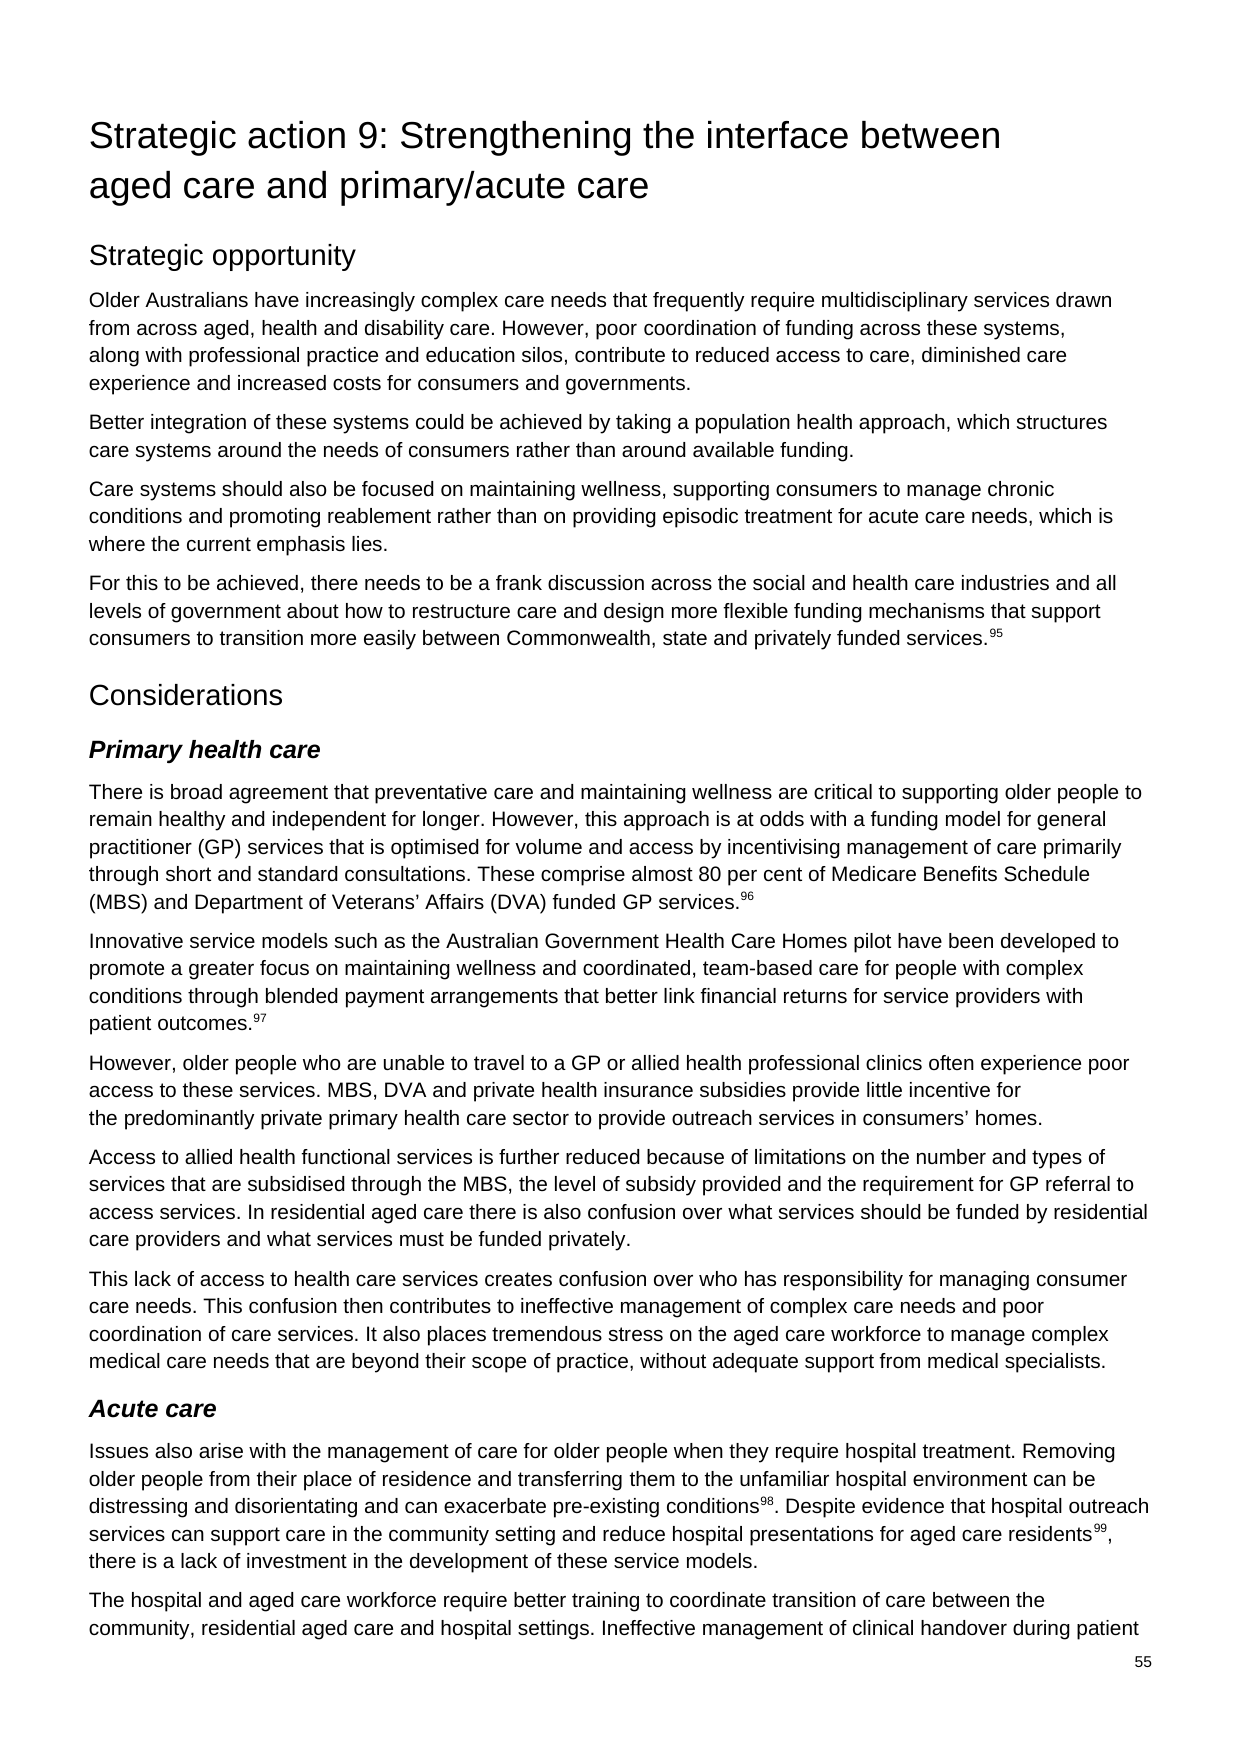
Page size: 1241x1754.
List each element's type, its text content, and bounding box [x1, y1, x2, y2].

text However, older people who are unable to travel to a GP or allied health professional clinics often experience poor access to these services. MBS, DVA and private health insurance subsidies provide little incentive for the predominantly private primary health care sector to provide outreach services in consumers’ homes. [89, 1051, 1152, 1129]
text Innovative service models such as the Australian Government Health Care Homes pilot have been developed to promote a greater focus on maintaining wellness and coordinated, team-based care for people with complex conditions through blended payment arrangements that better link financial returns for service providers with patient outcomes. [89, 929, 1152, 1035]
subtitle Strategic action 9: Strengthening the interface between aged care and primary/acute care [89, 114, 1152, 206]
text There is broad agreement that preventative care and maintaining wellness are critical to supporting older people to remain healthy and independent for longer. However, this approach is at odds with a funding model for general practitioner (GP) services that is optimised for volume and access by incentivising management of care primarily through short and standard consultations. These comprise almost 80 per cent of Medicare Benefits Schedule (MBS) and Department of Veterans’ Affairs (DVA) funded GP services. [89, 779, 1152, 913]
text Better integration of these systems could be achieved by taking a population health approach, which structures care systems around the needs of consumers rather than around available funding. [89, 410, 1152, 461]
text Issues also arise with the management of care for older people when they require hospital treatment. Removing older people from their place of residence and transferring them to the unfamiliar hospital environment can be distressing and disorientating and can exacerbate pre-existing conditions. Despite evidence that hospital outreach services can support care in the community setting and reduce hospital presentations for aged care residents, there is a lack of investment in the development of these service models. [89, 1439, 1152, 1573]
text Care systems should also be focused on maintaining wellness, supporting consumers to manage chronic conditions and promoting reablement rather than on providing episodic treatment for acute care needs, which is where the current emphasis lies. [89, 477, 1152, 556]
text Access to allied health functional services is further reduced because of limitations on the number and types of services that are subsidised through the MBS, the level of subsidy provided and the requirement for GP referral to access services. In residential aged care there is also confusion over what services should be funded by residential care providers and what services must be funded privately. [89, 1145, 1152, 1251]
text This lack of access to health care services creates confusion over who has responsibility for managing consumer care needs. This confusion then contributes to ineffective management of complex care needs and poor coordination of care services. It also places tremendous stress on the aged care workforce to manage complex medical care needs that are beyond their scope of practice, without adequate support from medical specialists. [89, 1267, 1152, 1373]
text Older Australians have increasingly complex care needs that frequently require multidisciplinary services drawn from across aged, health and disability care. However, poor coordination of funding across these systems, along with professional practice and education silos, contribute to reduced access to care, diminished care experience and increased costs for consumers and governments. [89, 288, 1152, 394]
subtitle Considerations [89, 678, 1152, 712]
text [89, 1588, 1152, 1640]
subtitle Primary health care [89, 735, 1152, 763]
text For this to be achieved, there needs to be a frank discussion across the social and health care industries and all levels of government about how to restructure care and design more flexible funding mechanisms that support consumers to transition more easily between Commonwealth, state and privately funded services. [89, 571, 1152, 650]
subtitle Strategic opportunity [89, 238, 1152, 271]
subtitle Acute care [89, 1394, 1152, 1423]
